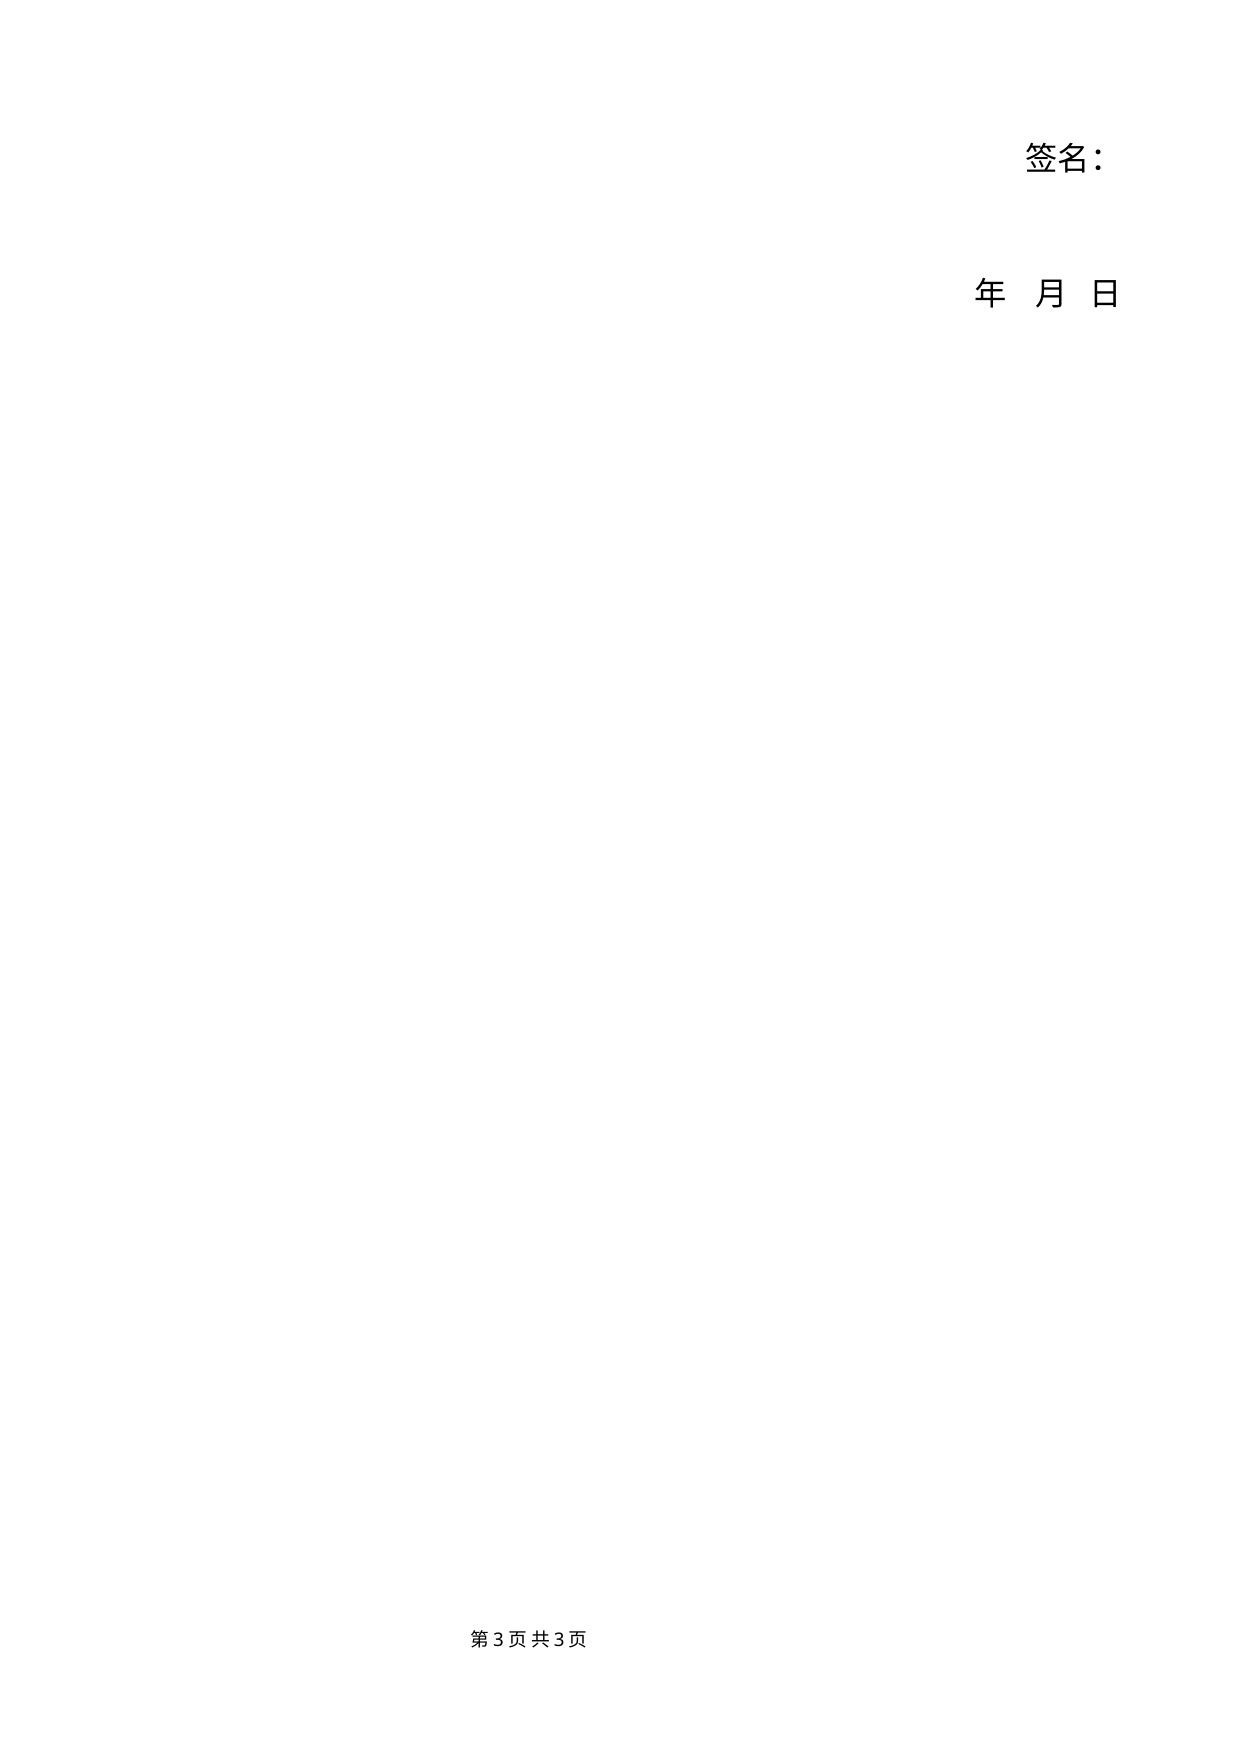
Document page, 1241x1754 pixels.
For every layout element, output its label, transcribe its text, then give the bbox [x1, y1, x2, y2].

text 年 月 日 [118, 259, 1122, 324]
text 签名： [118, 124, 1122, 189]
